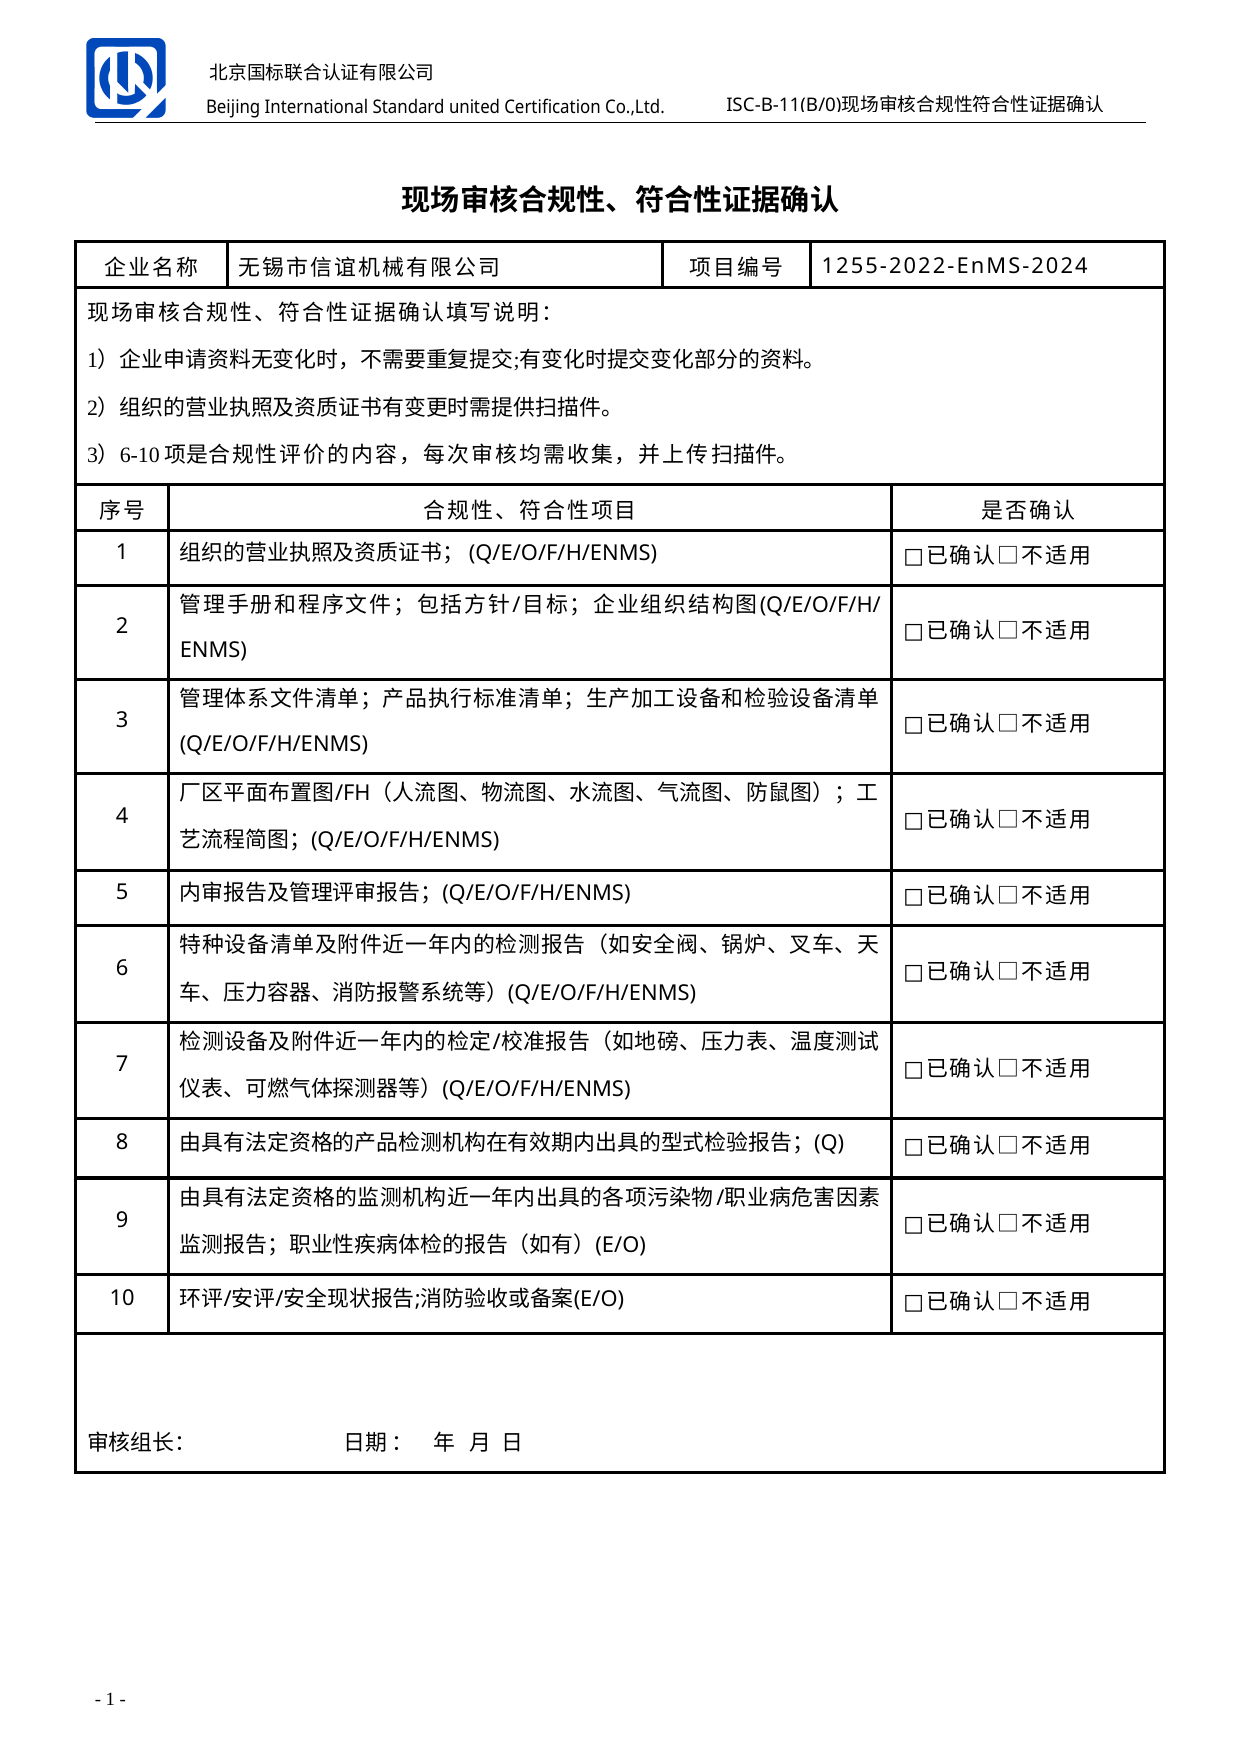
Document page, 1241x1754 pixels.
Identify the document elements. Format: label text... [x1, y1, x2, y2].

table_cell 组织的营业执照及资质证书； (Q/E/O/F/H/ENMS) [170, 532, 890, 584]
table_cell □已确认□不适用 [893, 775, 1163, 868]
table_cell 是否确认 [893, 486, 1163, 529]
table_cell □已确认□不适用 [893, 532, 1163, 584]
table_cell 2 [77, 587, 167, 678]
table_cell 9 [77, 1180, 167, 1273]
table_cell □已确认□不适用 [893, 927, 1163, 1021]
table_cell 3 [77, 681, 167, 772]
table_cell □已确认□不适用 [893, 1120, 1163, 1176]
table_cell 环评/安评/安全现状报告;消防验收或备案(E/O) [170, 1276, 890, 1332]
table_cell □已确认□不适用 [893, 1180, 1163, 1273]
table_cell 现场审核合规性、符合性证据确认填写说明： 1）企业申请资料无变化时，不需要重复提交;有变化时提交变化部分的资料。 2）组织的营业执照及资质证书有变更时需提供扫描件。 3）6-10项是合规性评价的内容，每次审核均需收集，并上传扫描件。 [77, 289, 1163, 483]
table_cell 序号 [77, 486, 167, 529]
table_cell 由具有法定资格的监测机构近一年内出具的各项污染物/职业病危害因素监测报告；职业性疾病体检的报告（如有）(E/O) [170, 1180, 890, 1273]
table_cell □已确认□不适用 [893, 872, 1163, 924]
table_cell 检测设备及附件近一年内的检定/校准报告（如地磅、压力表、温度测试仪表、可燃气体探测器等）(Q/E/O/F/H/ENMS) [170, 1024, 890, 1117]
table_cell □已确认□不适用 [893, 1024, 1163, 1117]
table_header 1255-2022-EnMS-2024 [812, 243, 1163, 286]
table_cell 6 [77, 927, 167, 1021]
table_cell 由具有法定资格的产品检测机构在有效期内出具的型式检验报告；(Q) [170, 1120, 890, 1176]
table_cell 审核组长： 日期 ： 年 月 日 [77, 1335, 1163, 1471]
table_cell 管理体系文件清单；产品执行标准清单；生产加工设备和检验设备清单(Q/E/O/F/H/ENMS) [170, 681, 890, 772]
table_cell 厂区平面布置图/FH（人流图、物流图、水流图、气流图、防鼠图）；工艺流程简图；(Q/E/O/F/H/ENMS) [170, 775, 890, 868]
table_cell 7 [77, 1024, 167, 1117]
table_cell □已确认□不适用 [893, 1276, 1163, 1332]
picture [86, 38, 166, 118]
table_cell 特种设备清单及附件近一年内的检测报告（如安全阀、锅炉、叉车、天车、压力容器、消防报警系统等）(Q/E/O/F/H/ENMS) [170, 927, 890, 1021]
table_cell 4 [77, 775, 167, 868]
table_header 无锡市信谊机械有限公司 [229, 243, 661, 286]
table_cell 10 [77, 1276, 167, 1332]
table_cell 8 [77, 1120, 167, 1176]
text 现场审核合规性、符合性证据确认 [94, 177, 1146, 219]
table_cell 合规性、符合性项目 [170, 486, 890, 529]
table_header 项目编号 [664, 243, 809, 286]
table_header 企业名称 [77, 243, 226, 286]
table_cell □已确认□不适用 [893, 681, 1163, 772]
table_cell □已确认□不适用 [893, 587, 1163, 678]
table_cell 5 [77, 872, 167, 924]
table_cell 管理手册和程序文件；包括方针/目标；企业组织结构图(Q/E/O/F/H/ENMS) [170, 587, 890, 678]
table_cell 1 [77, 532, 167, 584]
table_cell 内审报告及管理评审报告；(Q/E/O/F/H/ENMS) [170, 872, 890, 924]
